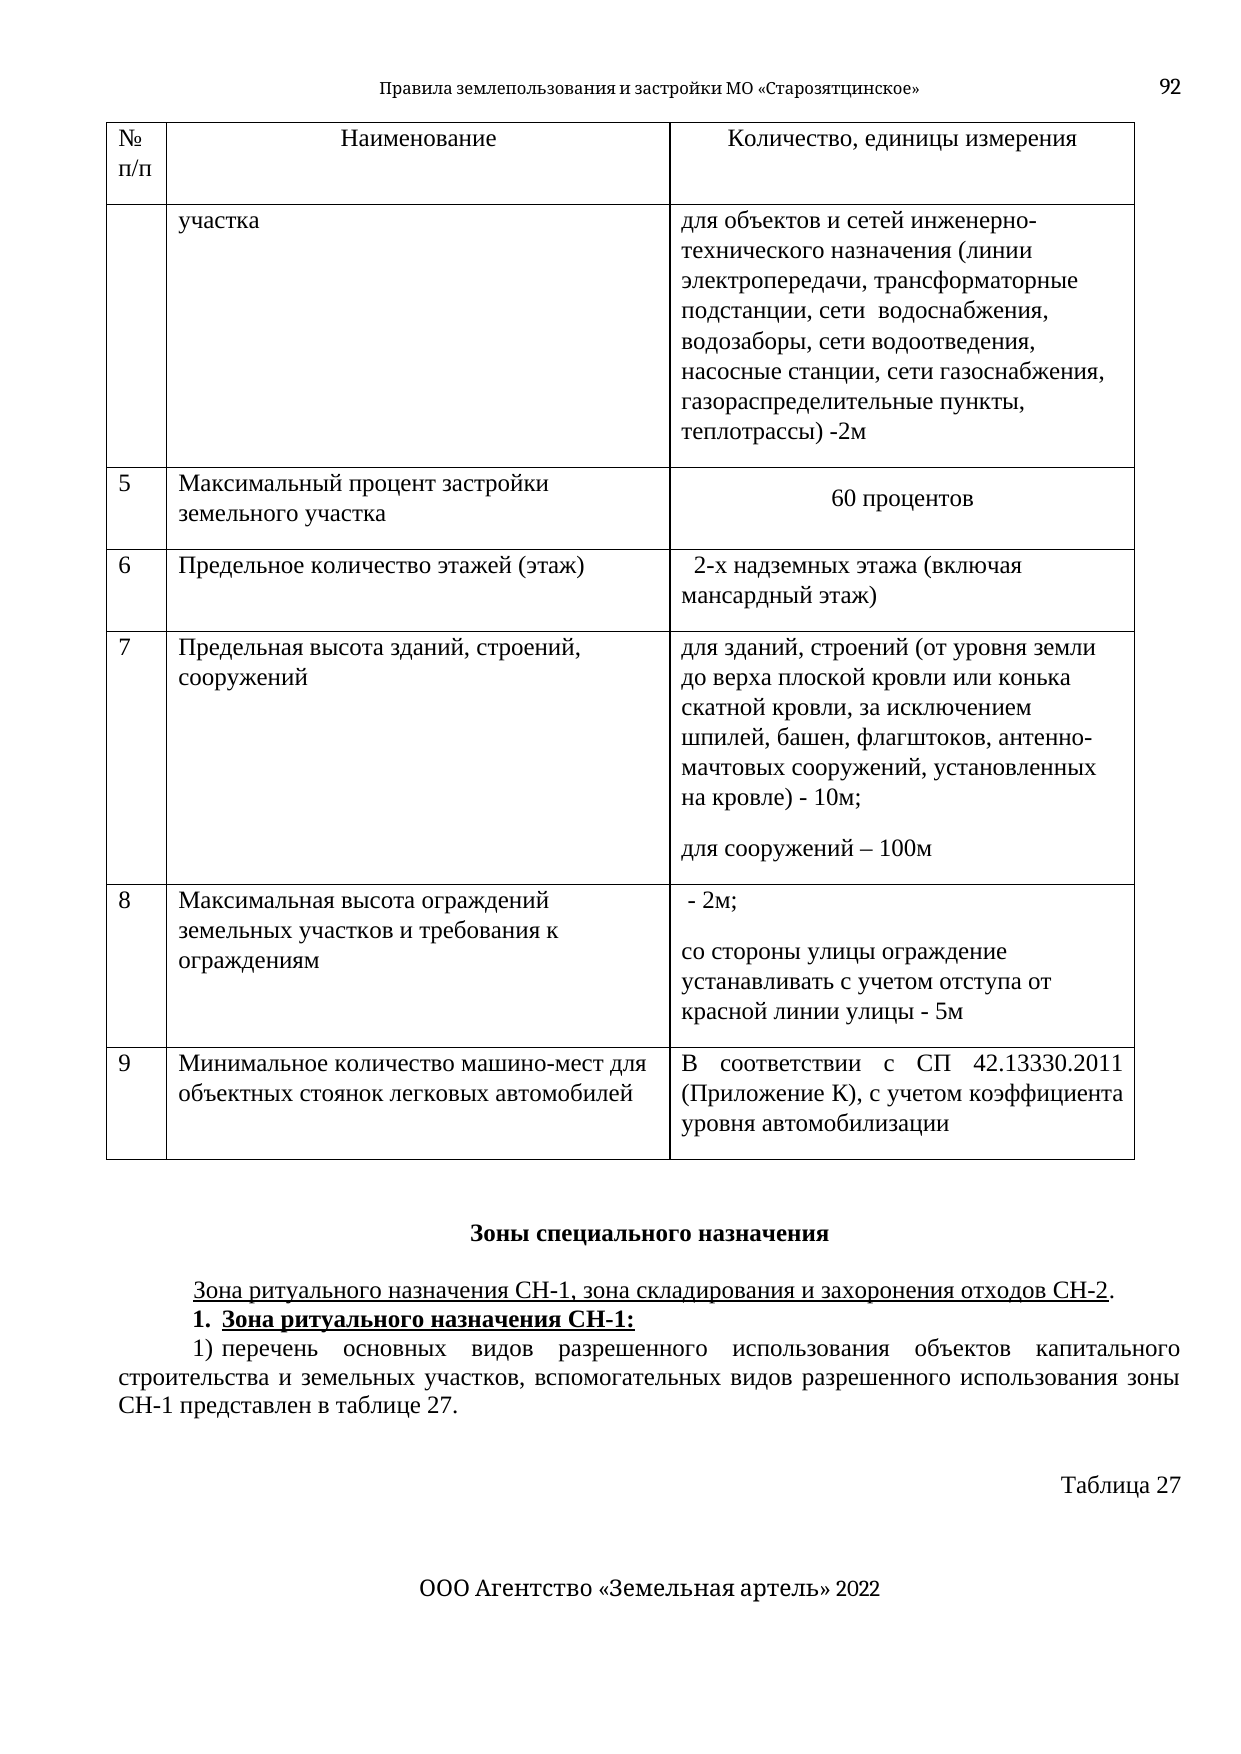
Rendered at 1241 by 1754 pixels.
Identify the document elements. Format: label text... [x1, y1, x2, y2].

table_cell Предельное количество этажей (этаж) [167, 550, 669, 631]
table_cell 7 [107, 632, 166, 884]
table_cell Минимальное количество машино-мест для объектных стоянок легковых автомобилей [167, 1048, 669, 1159]
table_cell 2-х надземных этажа (включая мансардный этаж) [671, 550, 1134, 631]
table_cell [167, 205, 669, 467]
text Зоны специального назначения [118, 1218, 1181, 1247]
table_cell Максимальный процент застройки земельного участка [167, 468, 669, 549]
table_cell 6 [107, 550, 166, 631]
text Зона ритуального назначения СН-1, зона складирования и захоронения отходов СН-2. [118, 1275, 1181, 1304]
table_cell 9 [107, 1048, 166, 1159]
table_header Количество, единицы измерения [671, 123, 1134, 204]
list Зона ритуального назначения СН-1: [118, 1304, 1181, 1333]
table_cell 8 [107, 885, 166, 1047]
list перечень основных видов разрешенного использования объектов капитального строительства и земельных участков, вспомогательных видов разрешенного использования зоны СН-1 представлен в таблице 27. [118, 1333, 1181, 1419]
table_cell Предельная высота зданий, строений, сооружений [167, 632, 669, 884]
table_header № п/п [107, 123, 166, 204]
table_cell Максимальная высота ограждений земельных участков и требования к ограждениям [167, 885, 669, 1047]
text Таблица 27 [229, 1470, 1181, 1499]
table_cell - 2м; со стороны улицы ограждение устанавливать с учетом отступа от красной линии улицы - 5м [671, 885, 1134, 1047]
table_cell 5 [107, 468, 166, 549]
table_cell 60 процентов [671, 468, 1134, 549]
table_cell для зданий, строений (от уровня земли до верха плоской кровли или конька скатной кровли, за исключением шпилей, башен, флагштоков, антенно-мачтовых сооружений, установленных на кровле) - 10м; для сооружений – 100м [671, 632, 1134, 884]
table_header Наименование [167, 123, 669, 204]
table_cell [671, 205, 1134, 467]
table_cell В соответствии с СП 42.13330.2011 (Приложение К), с учетом коэффициента уровня автомобилизации [671, 1048, 1134, 1159]
table_cell 4 [107, 205, 166, 467]
